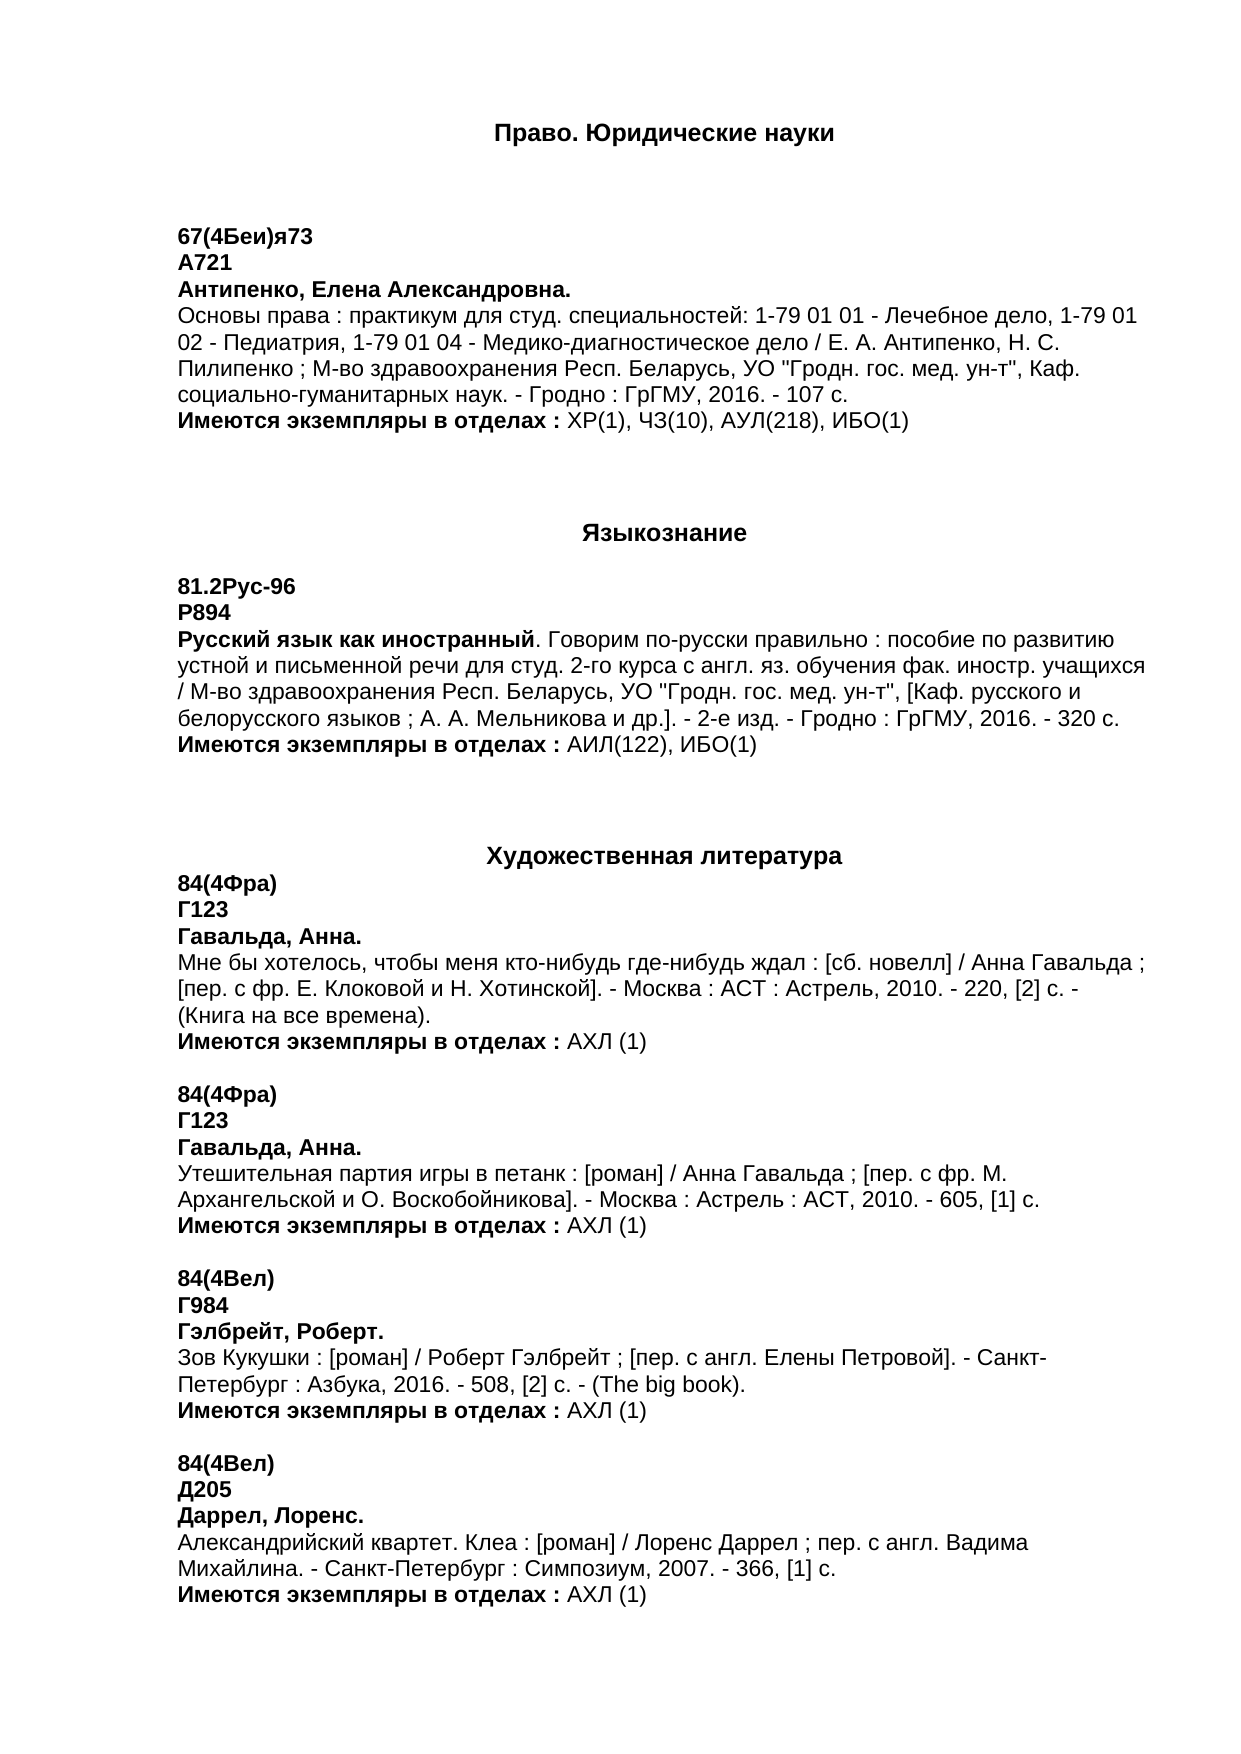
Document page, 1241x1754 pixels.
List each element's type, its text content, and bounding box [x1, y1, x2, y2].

text Право. Юридические науки [177, 118, 1152, 147]
text Даррел, Лоренс. [177, 1502, 1152, 1529]
text Мне бы хотелось, чтобы меня кто-нибудь где-нибудь ждал : [сб. новелл] / Анна Гавальда ; [пер. с фр. Е. Клоковой и Н. Хотинской]. - Москва : АСТ : Астрель, 2010. - 220, [2] с. - (Книга на все времена). [177, 949, 1152, 1028]
text Имеются экземпляры в отделах : АИЛ(122), ИБО(1) [177, 731, 1152, 757]
text Имеются экземпляры в отделах : АХЛ (1) [177, 1397, 1152, 1423]
text 84(4Фра) [177, 1081, 1152, 1107]
text Зов Кукушки : [роман] / Роберт Гэлбрейт ; [пер. с англ. Елены Петровой]. - Санкт-Петербург : Азбука, 2016. - 508, [2] с. - (The big book). [177, 1344, 1152, 1397]
text Языкознание [177, 518, 1152, 546]
text Художественная литература [177, 841, 1152, 870]
text 84(4Фра) [177, 870, 1152, 896]
text Антипенко, Елена Александровна. [177, 276, 1152, 302]
text Д205 [177, 1476, 1152, 1502]
text А721 [177, 249, 1152, 276]
text Основы права : практикум для студ. специальностей: 1-79 01 01 - Лечебное дело, 1-79 01 02 - Педиатрия, 1-79 01 04 - Медико-диагностическое дело / Е. А. Антипенко, Н. С. Пилипенко ; М-во здравоохранения Респ. Беларусь, УО "Гродн. гос. мед. ун-т", Каф. социально-гуманитарных наук. - Гродно : ГрГМУ, 2016. - 107 с. [177, 302, 1152, 407]
text Гэлбрейт, Роберт. [177, 1318, 1152, 1344]
text Р894 [177, 599, 1152, 626]
text Гавальда, Анна. [177, 1133, 1152, 1160]
text 81.2Рус-96 [177, 573, 1152, 599]
text Г123 [177, 896, 1152, 923]
text Г984 [177, 1292, 1152, 1318]
text Александрийский квартет. Клеа : [роман] / Лоренс Даррел ; пер. с англ. Вадима Михайлина. - Санкт-Петербург : Симпозиум, 2007. - 366, [1] с. [177, 1529, 1152, 1581]
text Гавальда, Анна. [177, 923, 1152, 949]
text Имеются экземпляры в отделах : АХЛ (1) [177, 1581, 1152, 1608]
text 84(4Вел) [177, 1265, 1152, 1292]
text 84(4Вел) [177, 1450, 1152, 1476]
text Имеются экземпляры в отделах : АХЛ (1) [177, 1212, 1152, 1239]
text Имеются экземпляры в отделах : ХР(1), ЧЗ(10), АУЛ(218), ИБО(1) [177, 407, 1152, 434]
text 67(4Беи)я73 [177, 223, 1152, 249]
text Русский язык как иностранный. Говорим по-русски правильно : пособие по развитию устной и письменной речи для студ. 2-го курса с англ. яз. обучения фак. иностр. учащихся / М-во здравоохранения Респ. Беларусь, УО "Гродн. гос. мед. ун-т", [Каф. русского и белорусского языков ; А. А. Мельникова и др.]. - 2-е изд. - Гродно : ГрГМУ, 2016. - 320 с. [177, 626, 1152, 731]
text Имеются экземпляры в отделах : АХЛ (1) [177, 1028, 1152, 1054]
text Утешительная партия игры в петанк : [роман] / Анна Гавальда ; [пер. с фр. М. Архангельской и О. Воскобойникова]. - Москва : Астрель : АСТ, 2010. - 605, [1] с. [177, 1160, 1152, 1212]
text Г123 [177, 1107, 1152, 1133]
